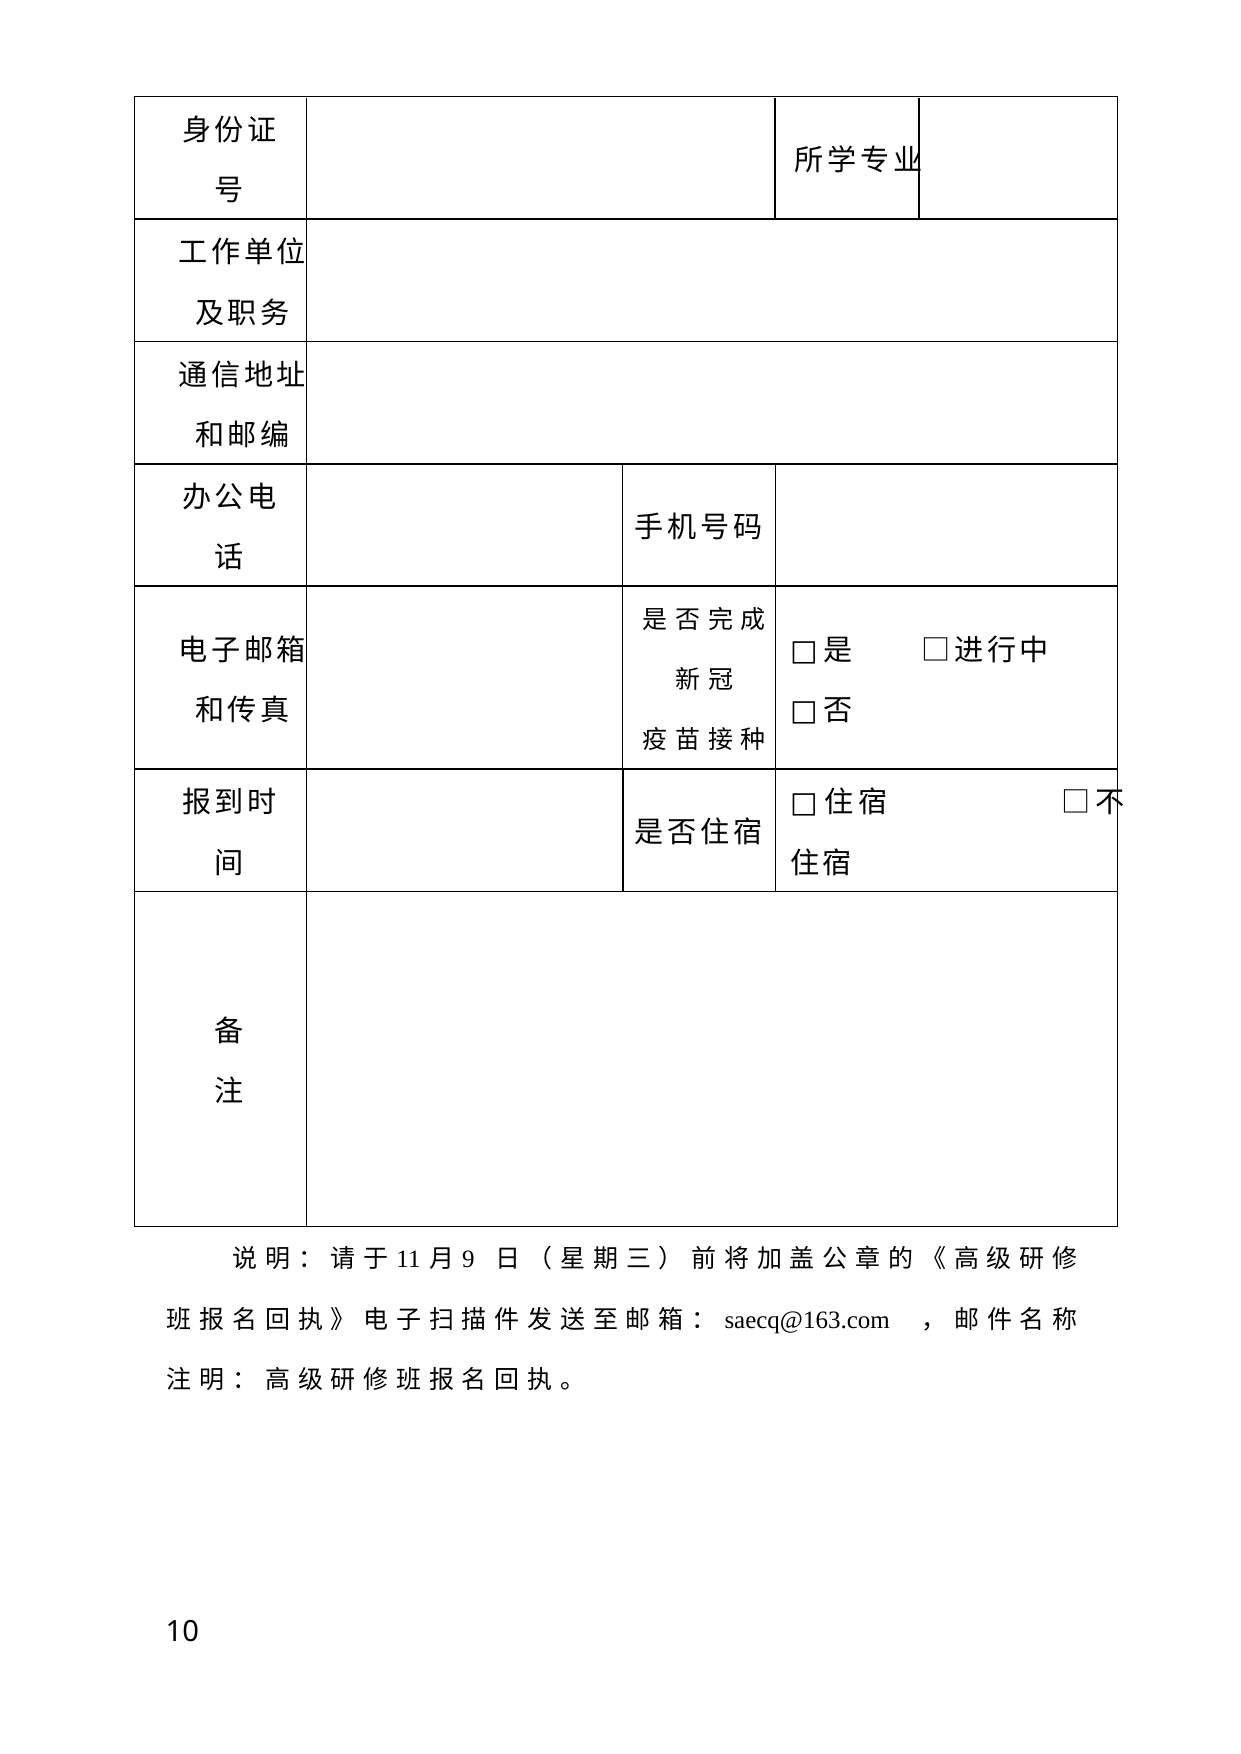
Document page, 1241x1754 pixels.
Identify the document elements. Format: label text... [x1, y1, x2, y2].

table_cell 工作单位 及职务 [135, 220, 306, 341]
table_cell [307, 220, 1117, 341]
table_cell 通信地址 和邮编 [135, 342, 306, 463]
table_cell [307, 770, 622, 891]
table_cell [307, 892, 1117, 1226]
table_cell [307, 587, 622, 768]
table_cell [776, 465, 1117, 585]
table_cell 报到时间 [135, 770, 306, 891]
table_cell [307, 342, 1117, 463]
table_cell 电子邮箱 和传真 [135, 587, 306, 768]
table_cell 办公电话 [135, 465, 306, 585]
table_cell 是否住宿 [624, 770, 775, 891]
table_cell [920, 97, 1117, 218]
table_cell 身份证号 [135, 97, 306, 218]
table_cell □是 □进行中 □否 [776, 587, 1117, 768]
table_cell [307, 97, 775, 218]
table_cell 备 注 [135, 892, 306, 1226]
table_cell 是否完成新冠 疫苗接种 [623, 587, 775, 768]
text 说明：请于11月9日（星期三）前将加盖公章的《高级研修班报名回执》电子扫描件发送至邮箱：saecq@163.com，邮件名称注明：高级研修班报名回执。 [167, 1227, 1085, 1408]
table_cell [307, 465, 622, 585]
table_cell □住宿 □不住宿 [776, 770, 1117, 891]
table_cell 所学专业 [776, 97, 919, 218]
table_cell 手机号码 [623, 465, 775, 585]
